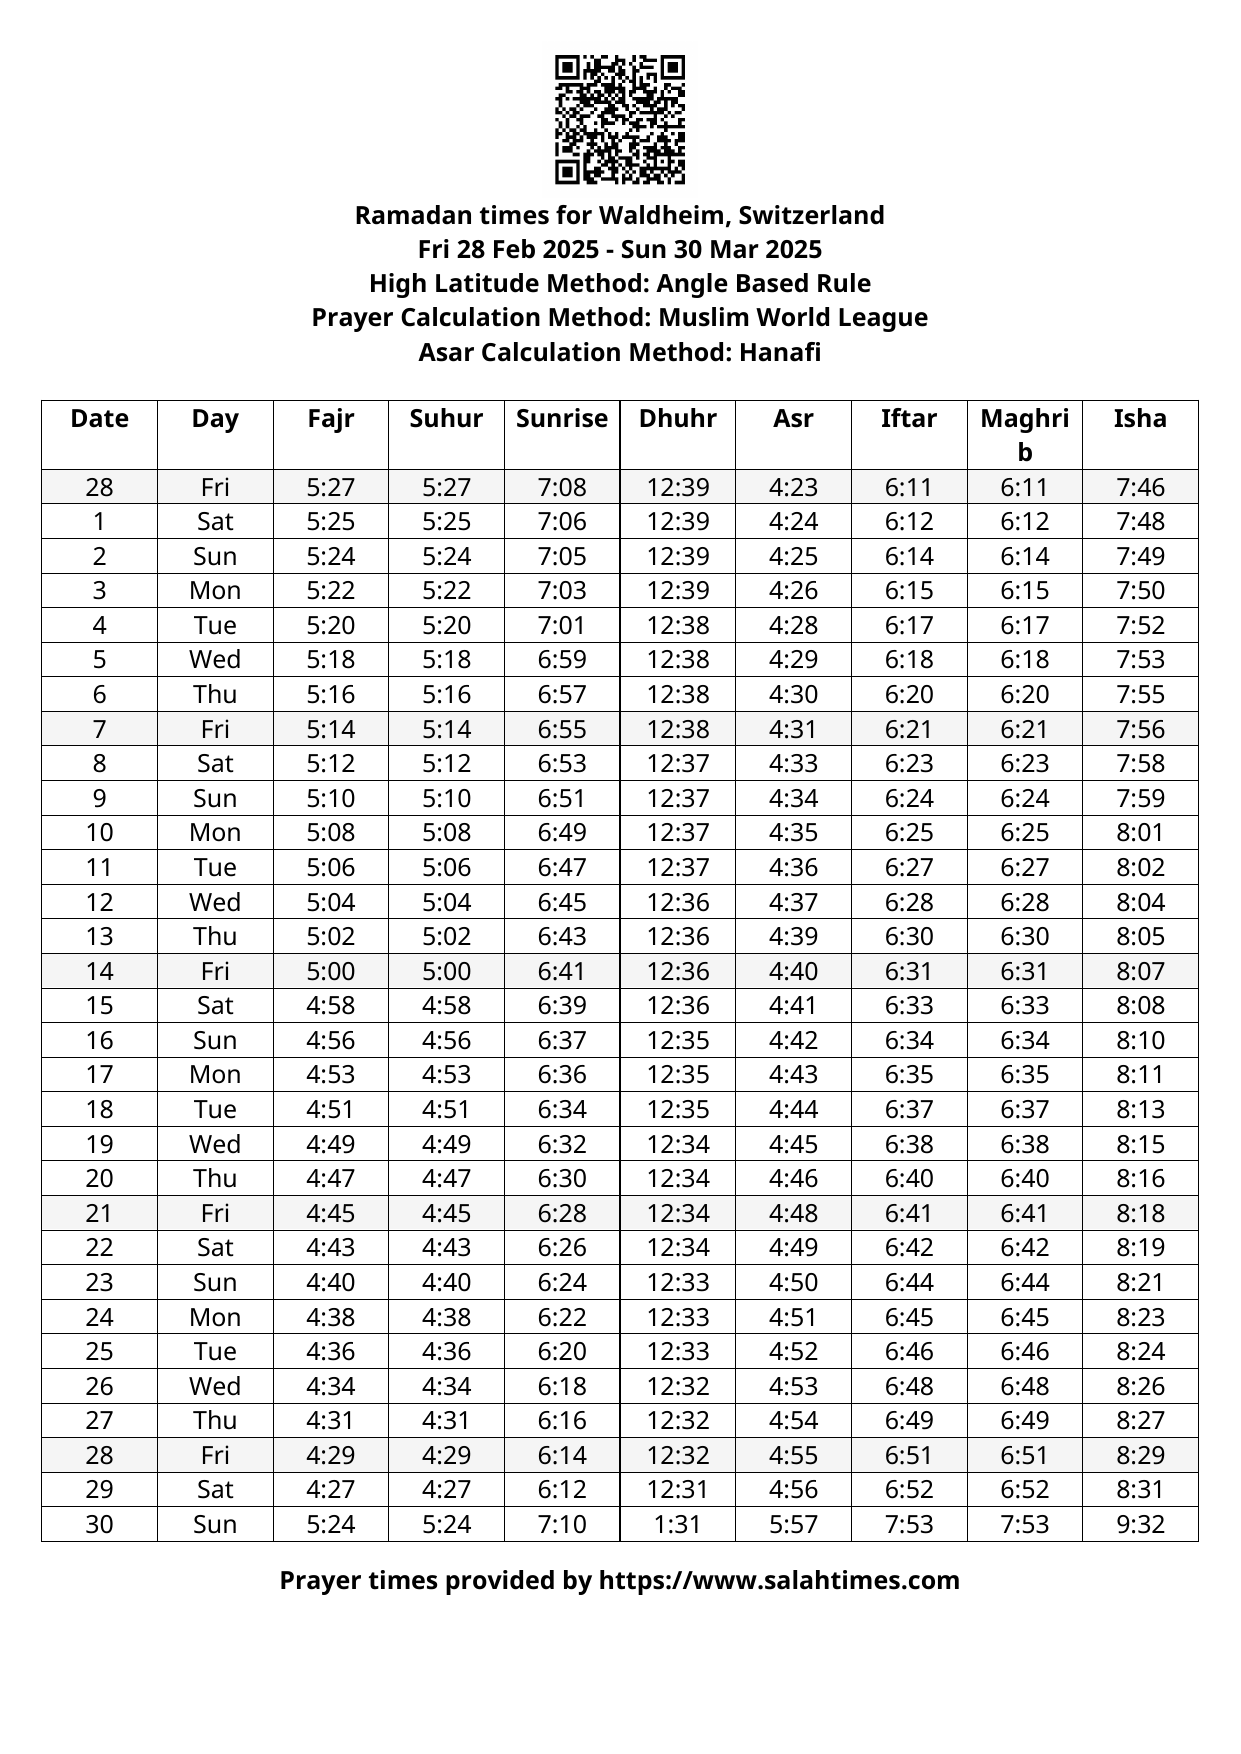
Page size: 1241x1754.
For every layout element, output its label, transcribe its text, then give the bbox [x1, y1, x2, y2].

table_cell 12:39 [621, 504, 735, 538]
table_cell 4:48 [736, 1196, 851, 1229]
table_cell 6:36 [505, 1058, 619, 1091]
table_cell 6:32 [505, 1127, 619, 1160]
table_cell 6:22 [505, 1300, 619, 1333]
table_cell 6:51 [852, 1438, 967, 1472]
table_cell 1:31 [621, 1507, 735, 1541]
table_cell 7:52 [1083, 608, 1198, 642]
table_cell 12:32 [621, 1404, 735, 1437]
text Fri 28 Feb 2025 - Sun 30 Mar 2025 [42, 232, 1198, 266]
table_cell 4:51 [389, 1092, 504, 1126]
table_cell 6:49 [852, 1404, 967, 1437]
table_cell 4:58 [389, 989, 504, 1022]
table_cell 7:08 [505, 470, 619, 503]
table_cell 6:43 [505, 919, 619, 953]
table_cell 4:51 [736, 1300, 851, 1333]
table_cell 6:40 [968, 1161, 1082, 1195]
table_cell 30 [42, 1507, 157, 1541]
table_cell 4:29 [736, 643, 851, 676]
table_cell 6:24 [505, 1265, 619, 1299]
table_cell 4:56 [274, 1023, 388, 1057]
table_cell 4:28 [736, 608, 851, 642]
table_cell 5 [42, 643, 157, 676]
table_cell Sun [158, 781, 273, 814]
table_cell 4:25 [736, 539, 851, 572]
table_cell 6:48 [852, 1369, 967, 1402]
table_cell Tue [158, 850, 273, 884]
table_cell 8:19 [1083, 1231, 1198, 1264]
table_cell 9:32 [1083, 1507, 1198, 1541]
table_cell 5:14 [274, 712, 388, 745]
table_cell 4:30 [736, 677, 851, 711]
table_cell 5:24 [389, 539, 504, 572]
table_cell 6:38 [852, 1127, 967, 1160]
table_cell 7 [42, 712, 157, 745]
table_cell 5:08 [389, 816, 504, 849]
table_cell Wed [158, 643, 273, 676]
table_cell 5:10 [389, 781, 504, 814]
table_cell 8:10 [1083, 1023, 1198, 1057]
table_cell 5:12 [389, 746, 504, 780]
table_cell 6:11 [968, 470, 1082, 503]
table_cell 6:25 [968, 816, 1082, 849]
table_cell 5:24 [389, 1507, 504, 1541]
table_cell Sat [158, 504, 273, 538]
text High Latitude Method: Angle Based Rule [42, 266, 1198, 300]
table_cell 8:11 [1083, 1058, 1198, 1091]
table_cell Sun [158, 1265, 273, 1299]
table_cell 8:05 [1083, 919, 1198, 953]
text Prayer times provided by https://www.salahtimes.com [42, 1563, 1198, 1597]
table_cell 8:23 [1083, 1300, 1198, 1333]
table_cell Thu [158, 919, 273, 953]
table_cell Thu [158, 1404, 273, 1437]
table_cell 5:02 [274, 919, 388, 953]
text Ramadan times for Waldheim, Switzerland [42, 198, 1198, 232]
table_cell 21 [42, 1196, 157, 1229]
table_cell Sat [158, 746, 273, 780]
table_cell 12:37 [621, 746, 735, 780]
table_cell 4:36 [389, 1334, 504, 1368]
table_cell 6:28 [852, 885, 967, 918]
table_cell 4:56 [736, 1473, 851, 1506]
table_cell 6:30 [968, 919, 1082, 953]
table_cell 8:24 [1083, 1334, 1198, 1368]
table_cell 6:37 [505, 1023, 619, 1057]
table_cell 5:25 [274, 504, 388, 538]
table_cell 12:36 [621, 919, 735, 953]
table_cell 6:35 [852, 1058, 967, 1091]
table_cell 4:24 [736, 504, 851, 538]
table_cell 8:31 [1083, 1473, 1198, 1506]
table_cell 12:36 [621, 989, 735, 1022]
table_cell 12:38 [621, 608, 735, 642]
table_cell Thu [158, 677, 273, 711]
table_cell 4:45 [274, 1196, 388, 1229]
table_cell 5:24 [274, 539, 388, 572]
table_cell 4 [42, 608, 157, 642]
table_cell 6:21 [968, 712, 1082, 745]
table_cell 4:31 [736, 712, 851, 745]
table_cell 12:35 [621, 1092, 735, 1126]
table_cell 4:38 [274, 1300, 388, 1333]
table_cell 7:06 [505, 504, 619, 538]
table_header Asr [736, 401, 851, 469]
table_cell 6:18 [505, 1369, 619, 1402]
table_cell 4:40 [736, 954, 851, 987]
table_cell 6:23 [852, 746, 967, 780]
table_cell 9 [42, 781, 157, 814]
table_cell 6:35 [968, 1058, 1082, 1091]
table_cell 12 [42, 885, 157, 918]
table_cell 12:34 [621, 1231, 735, 1264]
table_cell 4:58 [274, 989, 388, 1022]
table_cell 6:15 [852, 574, 967, 607]
table_cell 7:46 [1083, 470, 1198, 503]
table_cell 4:51 [274, 1092, 388, 1126]
table_cell 12:33 [621, 1300, 735, 1333]
table_cell 5:14 [389, 712, 504, 745]
table_header Sunrise [505, 401, 619, 469]
table_cell 4:39 [736, 919, 851, 953]
table_cell 4:44 [736, 1092, 851, 1126]
table_cell 8:27 [1083, 1404, 1198, 1437]
table_cell 6:41 [852, 1196, 967, 1229]
table_cell 6:14 [968, 539, 1082, 572]
table_cell 8:02 [1083, 850, 1198, 884]
table_cell 6:42 [968, 1231, 1082, 1264]
table_cell 4:49 [389, 1127, 504, 1160]
table_header Dhuhr [621, 401, 735, 469]
table_cell Tue [158, 608, 273, 642]
table_cell 19 [42, 1127, 157, 1160]
table_cell 6:34 [505, 1092, 619, 1126]
table_cell 4:38 [389, 1300, 504, 1333]
table_header Iftar [852, 401, 967, 469]
table_cell 6:44 [968, 1265, 1082, 1299]
table_cell 5:16 [274, 677, 388, 711]
table_cell 4:29 [274, 1438, 388, 1472]
table_cell 29 [42, 1473, 157, 1506]
table_cell 5:00 [274, 954, 388, 987]
table_cell 6:14 [505, 1438, 619, 1472]
table_cell 12:39 [621, 539, 735, 572]
table_header Isha [1083, 401, 1198, 469]
table_cell Fri [158, 1438, 273, 1472]
table_cell 4:27 [389, 1473, 504, 1506]
table_cell Mon [158, 1300, 273, 1333]
table_cell 4:50 [736, 1265, 851, 1299]
table_cell 6:45 [852, 1300, 967, 1333]
table_cell 6:24 [968, 781, 1082, 814]
table_cell 6:46 [968, 1334, 1082, 1368]
table_cell 5:22 [274, 574, 388, 607]
table_cell 4:27 [274, 1473, 388, 1506]
table_cell 10 [42, 816, 157, 849]
table_cell 5:20 [389, 608, 504, 642]
table_cell 5:20 [274, 608, 388, 642]
table_cell 12:32 [621, 1369, 735, 1402]
table_cell Wed [158, 1127, 273, 1160]
table_cell 7:49 [1083, 539, 1198, 572]
table_cell 4:31 [274, 1404, 388, 1437]
table_cell 5:12 [274, 746, 388, 780]
table_cell 5:24 [274, 1507, 388, 1541]
table_cell 8:29 [1083, 1438, 1198, 1472]
table_cell 4:40 [274, 1265, 388, 1299]
table_cell Fri [158, 954, 273, 987]
table_cell 4:35 [736, 816, 851, 849]
table_cell Mon [158, 816, 273, 849]
table_cell 4:23 [736, 470, 851, 503]
table_header Fajr [274, 401, 388, 469]
table_cell 12:34 [621, 1127, 735, 1160]
table_cell Fri [158, 1196, 273, 1229]
picture [542, 41, 699, 198]
table_cell 1 [42, 504, 157, 538]
table_cell 7:55 [1083, 677, 1198, 711]
table_cell 15 [42, 989, 157, 1022]
table_cell 5:25 [389, 504, 504, 538]
table_cell 5:02 [389, 919, 504, 953]
table_cell 6:39 [505, 989, 619, 1022]
table_cell 7:58 [1083, 746, 1198, 780]
table_cell 6:25 [852, 816, 967, 849]
table_cell 28 [42, 470, 157, 503]
table_cell 4:46 [736, 1161, 851, 1195]
table_cell 12:39 [621, 574, 735, 607]
table_header Date [42, 401, 157, 469]
table_cell Wed [158, 885, 273, 918]
table_cell 7:03 [505, 574, 619, 607]
table_cell 12:36 [621, 885, 735, 918]
table_cell 6:15 [968, 574, 1082, 607]
table_cell 8:18 [1083, 1196, 1198, 1229]
table_cell 8:07 [1083, 954, 1198, 987]
table_cell 6:44 [852, 1265, 967, 1299]
table_cell 6:31 [852, 954, 967, 987]
table_cell 6:28 [968, 885, 1082, 918]
table_cell 4:34 [389, 1369, 504, 1402]
table_cell 4:34 [736, 781, 851, 814]
table_cell 6:18 [968, 643, 1082, 676]
table_cell 4:36 [274, 1334, 388, 1368]
table_cell 4:31 [389, 1404, 504, 1437]
table_cell 7:01 [505, 608, 619, 642]
table_cell 6:20 [968, 677, 1082, 711]
table_cell 4:52 [736, 1334, 851, 1368]
table_cell 5:16 [389, 677, 504, 711]
table_cell 4:55 [736, 1438, 851, 1472]
table_cell 4:47 [274, 1161, 388, 1195]
table_cell 6:27 [852, 850, 967, 884]
table_cell Fri [158, 470, 273, 503]
table_cell 6:28 [505, 1196, 619, 1229]
table_cell 6:18 [852, 643, 967, 676]
table_cell 4:42 [736, 1023, 851, 1057]
table_cell 4:53 [389, 1058, 504, 1091]
table_header Maghrib [968, 401, 1082, 469]
table_cell 6:59 [505, 643, 619, 676]
table_cell 5:06 [274, 850, 388, 884]
table_header Suhur [389, 401, 504, 469]
table_cell 5:18 [389, 643, 504, 676]
table_cell 6:20 [505, 1334, 619, 1368]
table_cell 7:53 [968, 1507, 1082, 1541]
table_cell 4:49 [274, 1127, 388, 1160]
table_cell 5:00 [389, 954, 504, 987]
table_cell 8:16 [1083, 1161, 1198, 1195]
table_cell 6:47 [505, 850, 619, 884]
table_cell 5:57 [736, 1507, 851, 1541]
table_cell 6 [42, 677, 157, 711]
table_cell 6:27 [968, 850, 1082, 884]
table_cell Sat [158, 1473, 273, 1506]
table_cell 6:17 [852, 608, 967, 642]
table_cell 4:36 [736, 850, 851, 884]
table_cell 4:29 [389, 1438, 504, 1472]
table_cell 6:17 [968, 608, 1082, 642]
table_cell 8:15 [1083, 1127, 1198, 1160]
table_cell Mon [158, 1058, 273, 1091]
table_cell 6:34 [968, 1023, 1082, 1057]
table_cell 4:43 [736, 1058, 851, 1091]
table_cell 8:08 [1083, 989, 1198, 1022]
table_cell 6:46 [852, 1334, 967, 1368]
table_cell 26 [42, 1369, 157, 1402]
table_cell 12:32 [621, 1438, 735, 1472]
table_cell 6:30 [505, 1161, 619, 1195]
table_cell 5:10 [274, 781, 388, 814]
table_cell 27 [42, 1404, 157, 1437]
table_cell 4:40 [389, 1265, 504, 1299]
table_cell 7:53 [1083, 643, 1198, 676]
table_cell 7:48 [1083, 504, 1198, 538]
text Asar Calculation Method: Hanafi [42, 334, 1198, 368]
table_cell 4:43 [389, 1231, 504, 1264]
table_cell 6:52 [968, 1473, 1082, 1506]
table_cell 8 [42, 746, 157, 780]
table_cell 4:53 [736, 1369, 851, 1402]
table_cell 12:35 [621, 1058, 735, 1091]
table_cell 12:36 [621, 954, 735, 987]
table_cell 20 [42, 1161, 157, 1195]
table_cell 4:45 [736, 1127, 851, 1160]
table_cell 6:51 [505, 781, 619, 814]
table_cell 4:37 [736, 885, 851, 918]
table_cell 6:37 [852, 1092, 967, 1126]
table_cell Sun [158, 1023, 273, 1057]
table_cell 28 [42, 1438, 157, 1472]
table_cell 8:21 [1083, 1265, 1198, 1299]
table_cell 4:33 [736, 746, 851, 780]
text Prayer Calculation Method: Muslim World League [42, 300, 1198, 334]
table_cell Sat [158, 989, 273, 1022]
table_cell Sun [158, 539, 273, 572]
table_cell 4:53 [274, 1058, 388, 1091]
table_cell 6:37 [968, 1092, 1082, 1126]
table_cell 16 [42, 1023, 157, 1057]
table_cell 12:33 [621, 1265, 735, 1299]
table_cell 4:56 [389, 1023, 504, 1057]
table_cell 6:34 [852, 1023, 967, 1057]
table_cell 6:57 [505, 677, 619, 711]
table_cell 2 [42, 539, 157, 572]
table_cell 7:50 [1083, 574, 1198, 607]
table_cell 4:34 [274, 1369, 388, 1402]
table_cell 12:34 [621, 1161, 735, 1195]
table_cell Tue [158, 1092, 273, 1126]
table_cell 18 [42, 1092, 157, 1126]
table_cell 12:33 [621, 1334, 735, 1368]
table_cell 6:38 [968, 1127, 1082, 1160]
table_cell 6:49 [505, 816, 619, 849]
table_cell 8:01 [1083, 816, 1198, 849]
table_cell 12:37 [621, 850, 735, 884]
table_cell 6:20 [852, 677, 967, 711]
table_cell Mon [158, 574, 273, 607]
table_cell 13 [42, 919, 157, 953]
table_cell 7:53 [852, 1507, 967, 1541]
table_cell 6:42 [852, 1231, 967, 1264]
table_cell 6:41 [505, 954, 619, 987]
table_cell 5:06 [389, 850, 504, 884]
table_cell 8:04 [1083, 885, 1198, 918]
table_cell 12:35 [621, 1023, 735, 1057]
table_cell Sat [158, 1231, 273, 1264]
table_cell 4:49 [736, 1231, 851, 1264]
table_cell 5:27 [274, 470, 388, 503]
table_cell 6:11 [852, 470, 967, 503]
table_cell 6:24 [852, 781, 967, 814]
table_cell 4:45 [389, 1196, 504, 1229]
table_header Day [158, 401, 273, 469]
table_cell 4:43 [274, 1231, 388, 1264]
table_cell Tue [158, 1334, 273, 1368]
table_cell 6:45 [968, 1300, 1082, 1333]
table_cell 5:04 [274, 885, 388, 918]
table_cell 4:54 [736, 1404, 851, 1437]
table_cell 12:31 [621, 1473, 735, 1506]
table_cell 6:14 [852, 539, 967, 572]
table_cell 14 [42, 954, 157, 987]
table_cell Sun [158, 1507, 273, 1541]
table_cell 6:30 [852, 919, 967, 953]
table_cell 22 [42, 1231, 157, 1264]
table_cell 4:41 [736, 989, 851, 1022]
table_cell 6:40 [852, 1161, 967, 1195]
table_cell 6:26 [505, 1231, 619, 1264]
table_cell 6:48 [968, 1369, 1082, 1402]
table_cell 7:05 [505, 539, 619, 572]
table_cell 6:33 [852, 989, 967, 1022]
table_cell 6:52 [852, 1473, 967, 1506]
table_cell 12:34 [621, 1196, 735, 1229]
table_cell 6:53 [505, 746, 619, 780]
table_cell 24 [42, 1300, 157, 1333]
table_cell 6:33 [968, 989, 1082, 1022]
table_cell 6:23 [968, 746, 1082, 780]
table_cell Thu [158, 1161, 273, 1195]
table_cell 6:12 [852, 504, 967, 538]
table_cell 6:55 [505, 712, 619, 745]
table_cell 4:26 [736, 574, 851, 607]
table_cell 6:51 [968, 1438, 1082, 1472]
table_cell 23 [42, 1265, 157, 1299]
table_cell 6:45 [505, 885, 619, 918]
table_cell 12:37 [621, 781, 735, 814]
table_cell 7:56 [1083, 712, 1198, 745]
table_cell 12:37 [621, 816, 735, 849]
table_cell 12:38 [621, 712, 735, 745]
table_cell 8:26 [1083, 1369, 1198, 1402]
table_cell 25 [42, 1334, 157, 1368]
table_cell 6:41 [968, 1196, 1082, 1229]
table_cell 6:16 [505, 1404, 619, 1437]
table_cell 6:12 [505, 1473, 619, 1506]
table_cell 8:13 [1083, 1092, 1198, 1126]
table_cell 6:31 [968, 954, 1082, 987]
table_cell 17 [42, 1058, 157, 1091]
table_cell 5:18 [274, 643, 388, 676]
table_cell 7:10 [505, 1507, 619, 1541]
table_cell 6:49 [968, 1404, 1082, 1437]
table_cell 4:47 [389, 1161, 504, 1195]
table_cell 12:38 [621, 643, 735, 676]
table_cell 12:39 [621, 470, 735, 503]
table_cell Fri [158, 712, 273, 745]
table_cell 3 [42, 574, 157, 607]
table_cell 6:21 [852, 712, 967, 745]
table_cell 7:59 [1083, 781, 1198, 814]
table_cell 5:08 [274, 816, 388, 849]
table_cell 6:12 [968, 504, 1082, 538]
table_cell 5:22 [389, 574, 504, 607]
table_cell 5:04 [389, 885, 504, 918]
table_cell 5:27 [389, 470, 504, 503]
table_cell 12:38 [621, 677, 735, 711]
table_cell Wed [158, 1369, 273, 1402]
table_cell 11 [42, 850, 157, 884]
